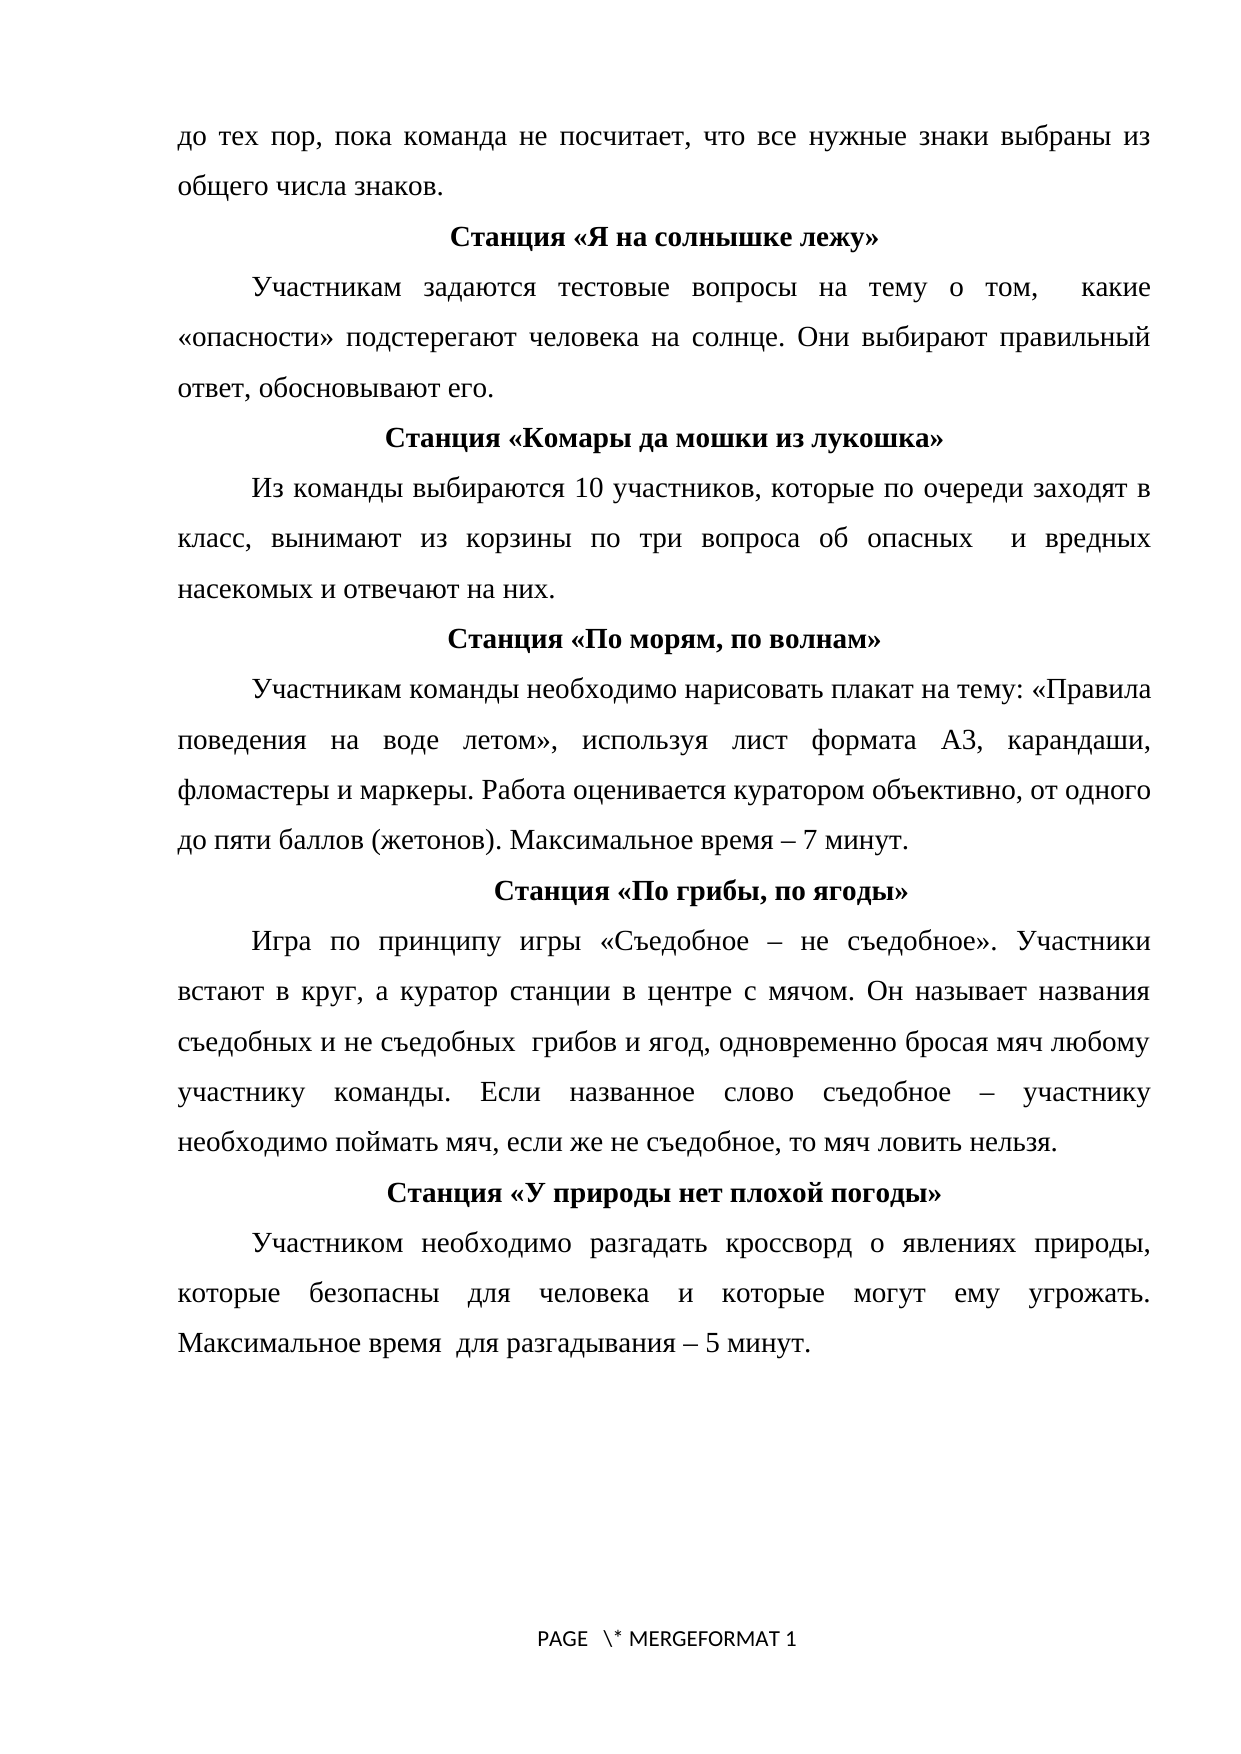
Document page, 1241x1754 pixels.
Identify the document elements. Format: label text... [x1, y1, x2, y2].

text Станция «Я на солнышке лежу» [177, 219, 1152, 252]
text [177, 118, 1152, 202]
text Участникам задаются тестовые вопросы на тему о том, какие «опасности» подстерегают человека на солнце. Они выбирают правильный ответ, обосновывают его. [177, 269, 1152, 403]
text Станция «По морям, по волнам» [177, 621, 1152, 655]
text Станция «У природы нет плохой погоды» [177, 1175, 1152, 1208]
text Из команды выбираются 10 участников, которые по очереди заходят в класс, вынимают из корзины по три вопроса об опасных и вредных насекомых и отвечают на них. [177, 470, 1152, 604]
text Станция «По грибы, по ягоды» [177, 873, 1152, 906]
text Участникам команды необходимо нарисовать плакат на тему: «Правила поведения на воде летом», используя лист формата А3, карандаши, фломастеры и маркеры. Работа оценивается куратором объективно, от одного до пяти баллов (жетонов). Максимальное время – 7 минут. [177, 672, 1152, 856]
text Участником необходимо разгадать кроссворд о явлениях природы, которые безопасны для человека и которые могут ему угрожать. Максимальное время для разгадывания – 5 минут. [177, 1225, 1152, 1359]
text Станция «Комары да мошки из лукошка» [177, 420, 1152, 453]
text Игра по принципу игры «Съедобное – не съедобное». Участники встают в круг, а куратор станции в центре с мячом. Он называет названия съедобных и не съедобных грибов и ягод, одновременно бросая мяч любому участнику команды. Если названное слово съедобное – участнику необходимо поймать мяч, если же не съедобное, то мяч ловить нельзя. [177, 923, 1152, 1158]
